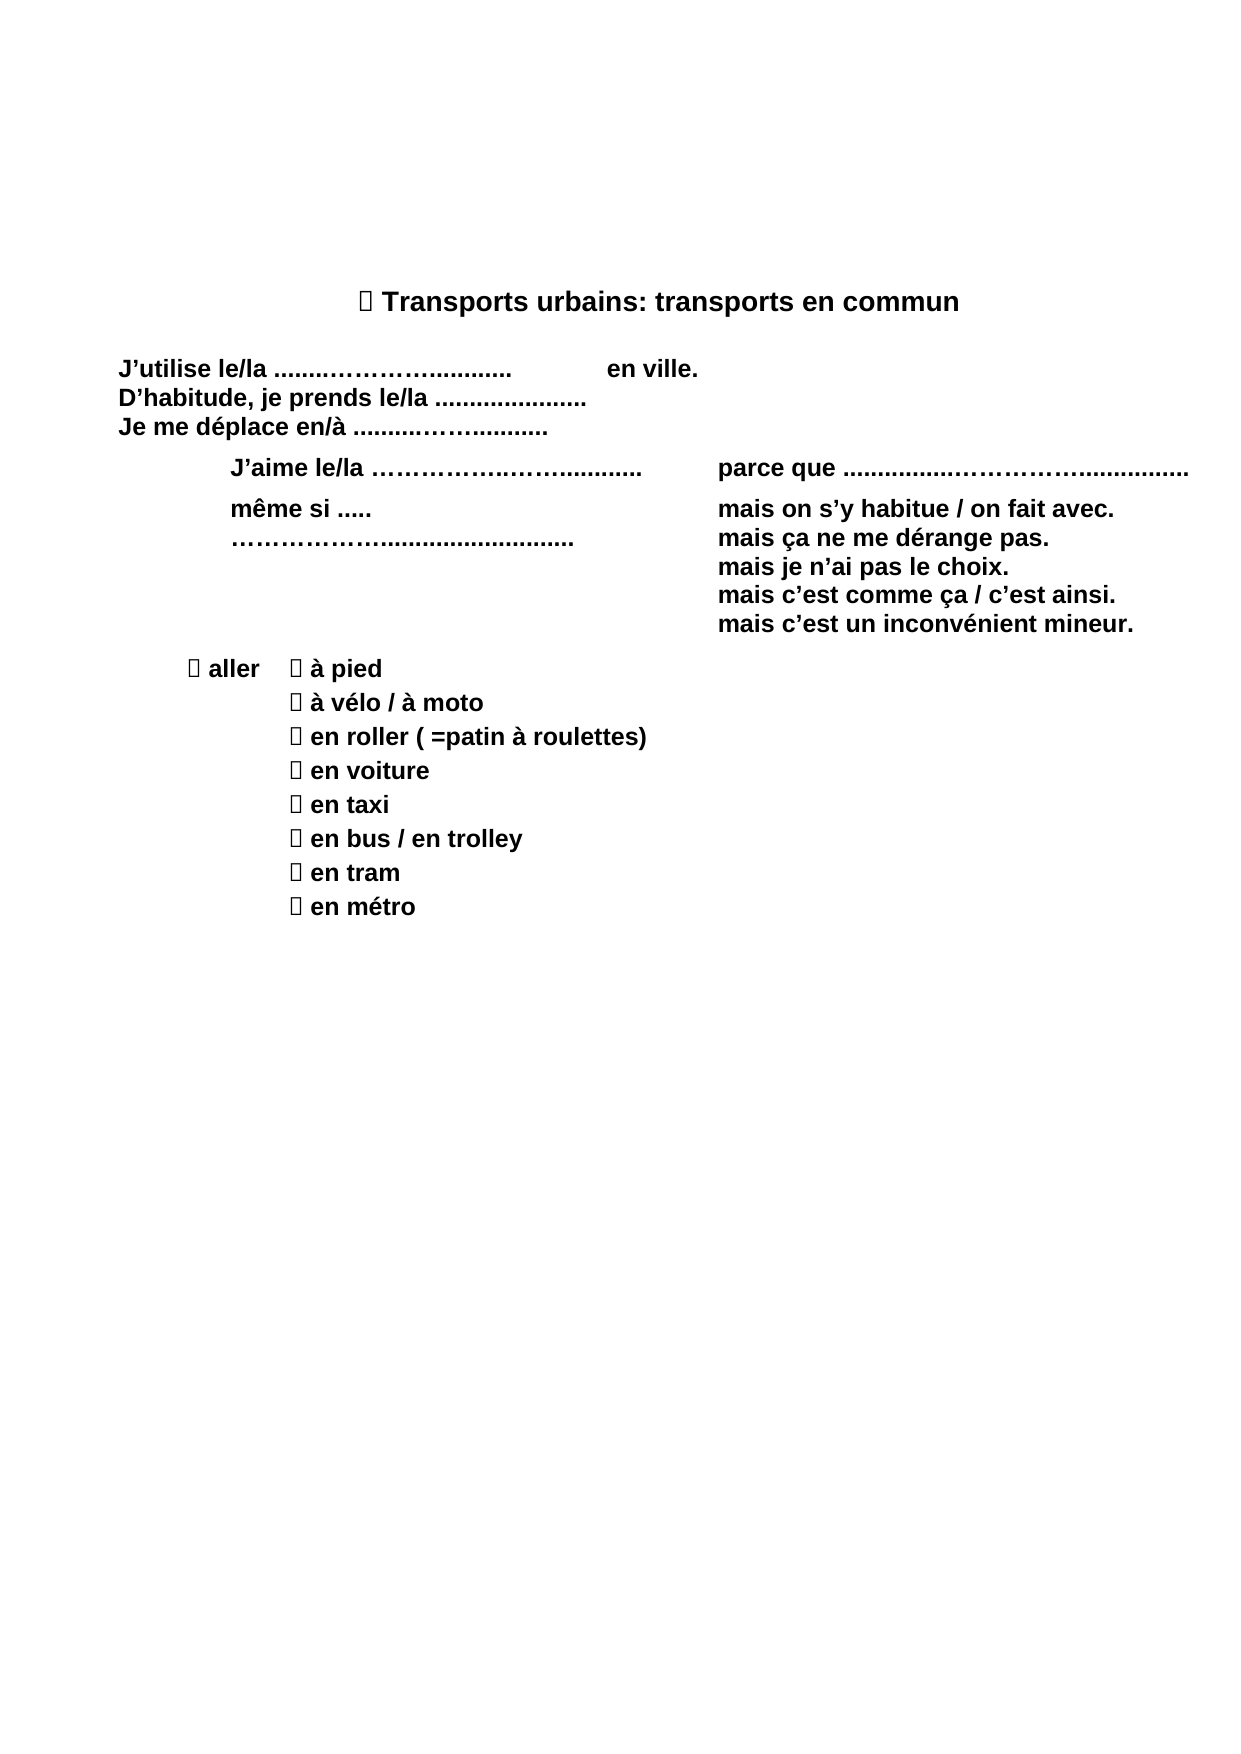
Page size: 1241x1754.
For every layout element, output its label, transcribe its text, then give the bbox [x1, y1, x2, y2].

text  Transports urbains: transports en commun [118, 281, 1199, 319]
table_header en ville. [600, 348, 746, 447]
table_header  aller [180, 644, 282, 929]
table_cell mais on s’y habitue / on fait avec. mais ça ne me dérange pas. mais je n’ai pas le choix. mais c’est comme ça / c’est ainsi. mais c’est un inconvénient mineur. [711, 488, 1199, 644]
table_header parce que ................……………................ [711, 447, 1199, 488]
table_header J’aime le/la ……………..……............ [224, 447, 711, 488]
table_cell même si .....………………............................ [224, 488, 711, 644]
table_header J’utilise le/la ........…………............ D’habitude, je prends le/la ...................... Je me déplace en/à ..........……........... [112, 348, 600, 447]
table_header  à pied  à vélo / à moto  en roller ( =patin à roulettes)  en voiture  en taxi  en bus / en trolley  en tram  en métro [282, 644, 1199, 929]
